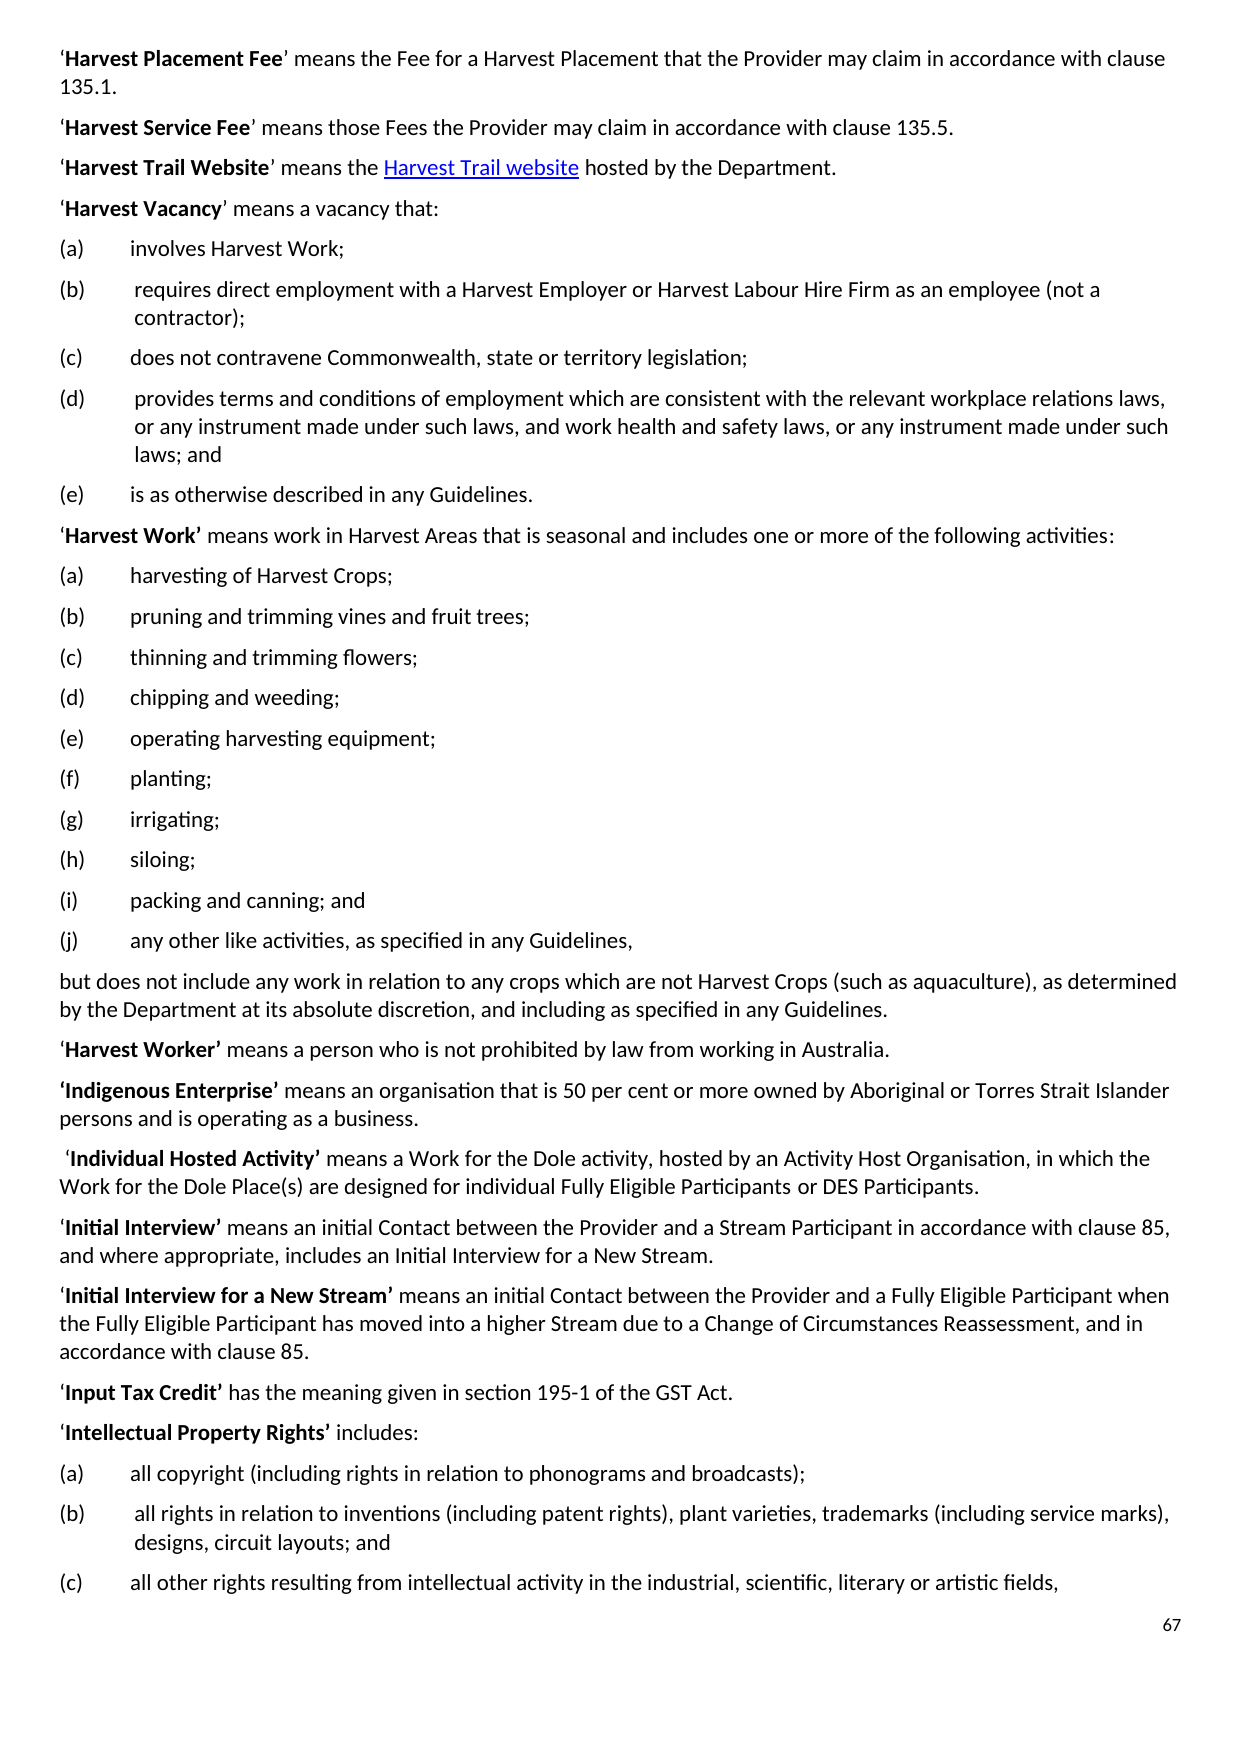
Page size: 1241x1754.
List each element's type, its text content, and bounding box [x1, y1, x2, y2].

text (a) all copyright (including rights in relation to phonograms and broadcasts); [59, 1459, 1181, 1487]
text (b) requires direct employment with a Harvest Employer or Harvest Labour Hire Firm as an employee (not a contractor); [59, 275, 1181, 331]
text (a) harvesting of Harvest Crops; [59, 562, 1181, 589]
text ‘Harvest Worker’ means a person who is not prohibited by law from working in Australia. [59, 1035, 1181, 1063]
text (c) thinning and trimming flowers; [59, 643, 1181, 671]
text ‘Input Tax Credit’ has the meaning given in section 195-1 of the GST Act. [59, 1378, 1181, 1406]
text (a) involves Harvest Work; [59, 234, 1181, 262]
text ‘Initial Interview’ means an initial Contact between the Provider and a Stream Participant in accordance with clause 85, and where appropriate, includes an Initial Interview for a New Stream. [59, 1213, 1181, 1269]
text (e) operating harvesting equipment; [59, 724, 1181, 752]
text ‘Harvest Trail Website’ means the Harvest Trail website hosted by the Department. [59, 153, 1181, 181]
text (b) pruning and trimming vines and fruit trees; [59, 602, 1181, 630]
text ‘Intellectual Property Rights’ includes: [59, 1418, 1181, 1447]
text ‘Harvest Vacancy’ means a vacancy that: [59, 194, 1181, 222]
text (c) all other rights resulting from intellectual activity in the industrial, scientific, literary or artistic fields, [59, 1568, 1181, 1596]
text (d) chipping and weeding; [59, 683, 1181, 711]
text ‘Harvest Placement Fee’ means the Fee for a Harvest Placement that the Provider may claim in accordance with clause 135.1. [59, 44, 1181, 100]
text (f) planting; [59, 764, 1181, 792]
text ‘Initial Interview for a New Stream’ means an initial Contact between the Provider and a Fully Eligible Participant when the Fully Eligible Participant has moved into a higher Stream due to a Change of Circumstances Reassessment, and in accordance with clause 85. [59, 1281, 1181, 1366]
text (c) does not contravene Commonwealth, state or territory legislation; [59, 343, 1181, 371]
text (j) any other like activities, as specified in any Guidelines, [59, 926, 1181, 954]
text (g) irrigating; [59, 805, 1181, 833]
text (i) packing and canning; and [59, 886, 1181, 914]
text (b) all rights in relation to inventions (including patent rights), plant varieties, trademarks (including service marks), designs, circuit layouts; and [59, 1499, 1181, 1556]
text (d) provides terms and conditions of employment which are consistent with the relevant workplace relations laws, or any instrument made under such laws, and work health and safety laws, or any instrument made under such laws; and [59, 384, 1181, 468]
text ‘Individual Hosted Activity’ means a Work for the Dole activity, hosted by an Activity Host Organisation, in which the Work for the Dole Place(s) are designed for individual Fully Eligible Participants or DES Participants. [59, 1144, 1181, 1200]
text (e) is as otherwise described in any Guidelines. [59, 481, 1181, 508]
text ‘Indigenous Enterprise’ means an organisation that is 50 per cent or more owned by Aboriginal or Torres Strait Islander persons and is operating as a business. [59, 1076, 1181, 1132]
text ‘Harvest Work’ means work in Harvest Areas that is seasonal and includes one or more of the following activities: [59, 521, 1181, 549]
text but does not include any work in relation to any crops which are not Harvest Crops (such as aquaculture), as determined by the Department at its absolute discretion, and including as specified in any Guidelines. [59, 967, 1181, 1023]
text (h) siloing; [59, 845, 1181, 873]
text ‘Harvest Service Fee’ means those Fees the Provider may claim in accordance with clause 135.5. [59, 113, 1181, 141]
